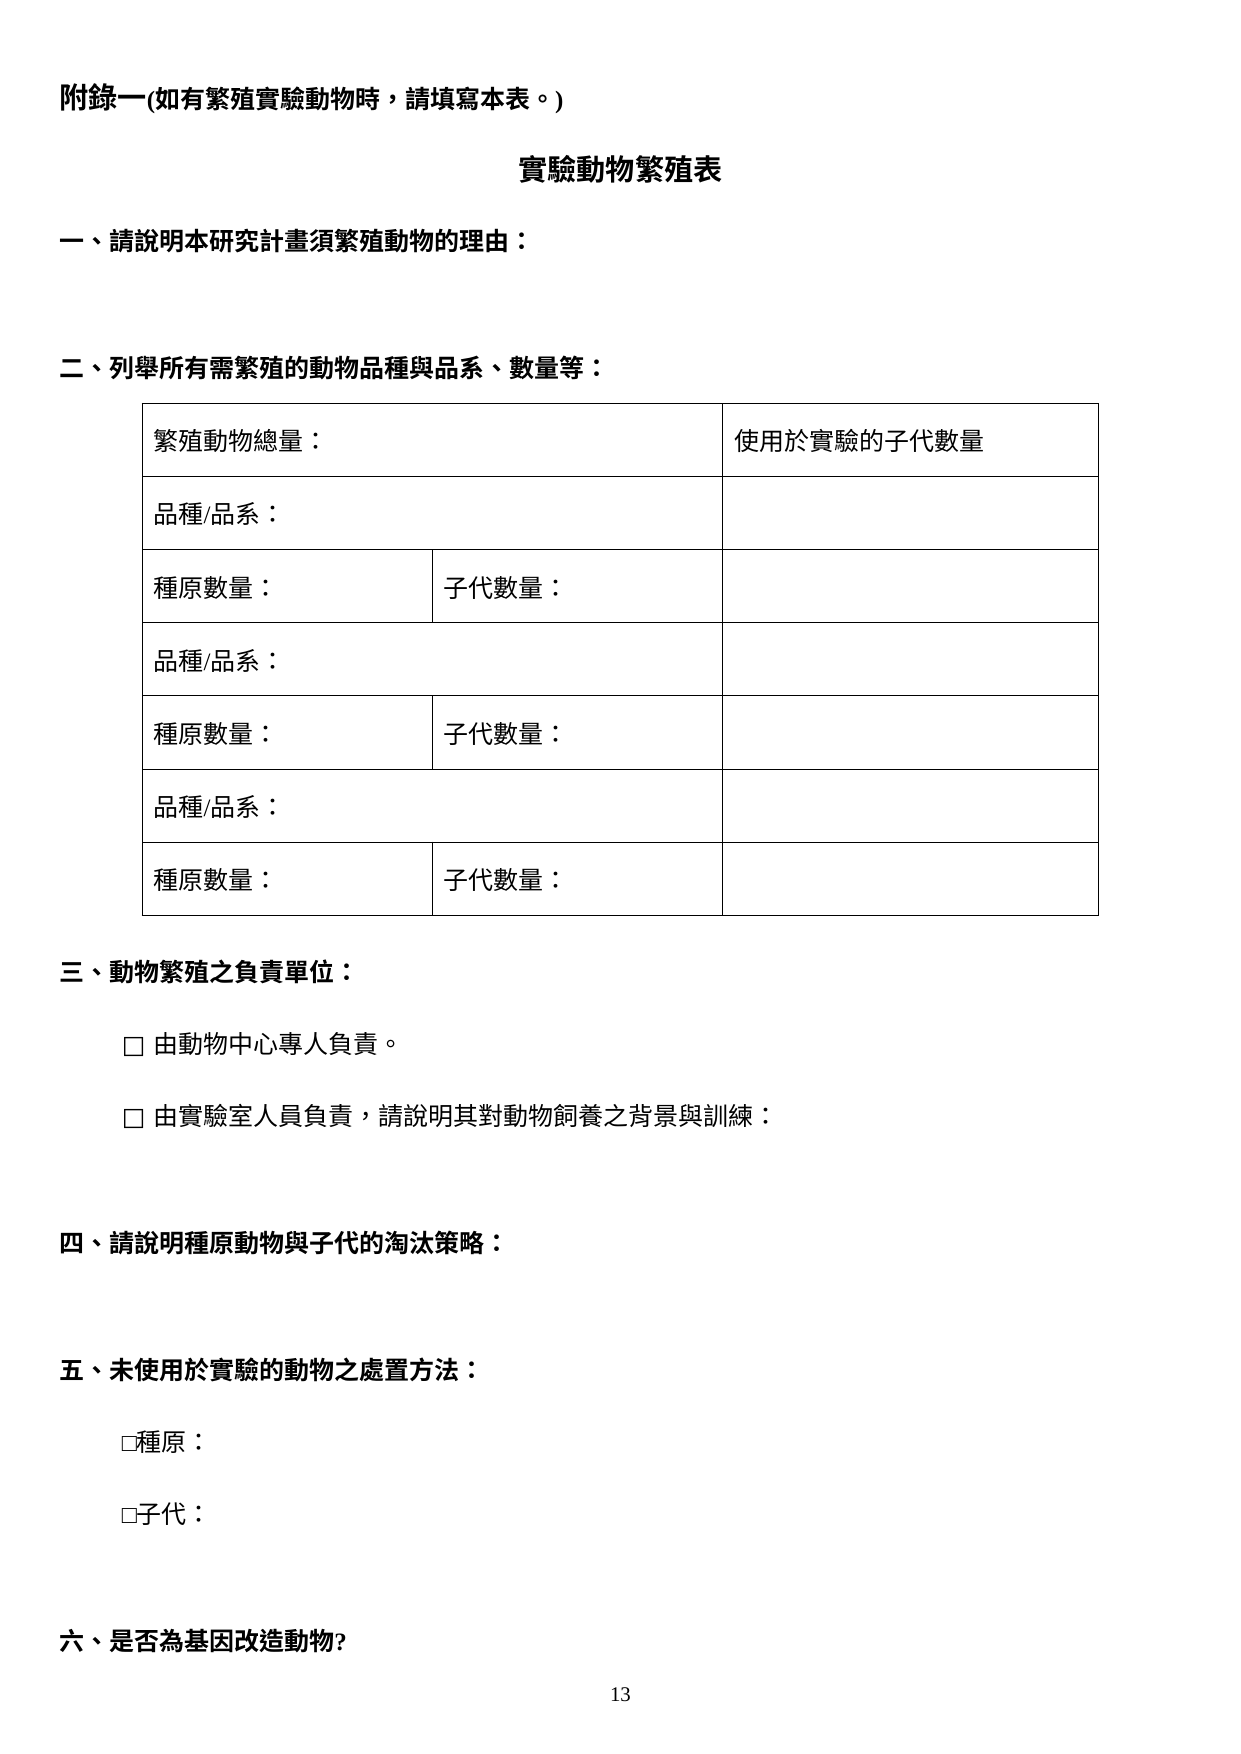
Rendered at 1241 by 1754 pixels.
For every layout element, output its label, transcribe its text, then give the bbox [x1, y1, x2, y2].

table_cell 子代數量： [433, 843, 722, 915]
text 六、是否為基因改造動物? [59, 1603, 1181, 1676]
table_header 使用於實驗的子代數量 [723, 404, 1098, 476]
text □ 由動物中心專人負責。 [122, 1007, 1181, 1079]
text 三、動物繁殖之負責單位： [59, 934, 1181, 1007]
table_cell [723, 550, 1098, 622]
text 二、列舉所有需繁殖的動物品種與品系、數量等： [59, 331, 1181, 403]
table_cell 種原數量： [143, 550, 432, 622]
text □子代： [122, 1477, 1181, 1549]
text 實驗動物繁殖表 [59, 132, 1181, 204]
text 四、請說明種原動物與子代的淘汰策略： [59, 1206, 1181, 1278]
text 附錄一(如有繁殖實驗動物時，請填寫本表。) [59, 60, 1181, 132]
text 五、未使用於實驗的動物之處置方法： [59, 1332, 1181, 1404]
table_cell 品種/品系： [143, 770, 722, 842]
text 一、請說明本研究計畫須繁殖動物的理由： [59, 204, 1181, 276]
table_cell [723, 843, 1098, 915]
text □種原： [122, 1404, 1181, 1477]
text □ 由實驗室人員負責，請說明其對動物飼養之背景與訓練： [122, 1079, 1181, 1151]
table_header 繁殖動物總量： [143, 404, 722, 476]
table_cell 品種/品系： [143, 477, 722, 549]
table_cell [723, 623, 1098, 695]
table_cell [723, 696, 1098, 768]
table_cell 子代數量： [433, 696, 722, 768]
table_cell 品種/品系： [143, 623, 722, 695]
table_cell 種原數量： [143, 696, 432, 768]
table_cell [723, 770, 1098, 842]
table_cell 種原數量： [143, 843, 432, 915]
table_cell [723, 477, 1098, 549]
table_cell 子代數量： [433, 550, 722, 622]
